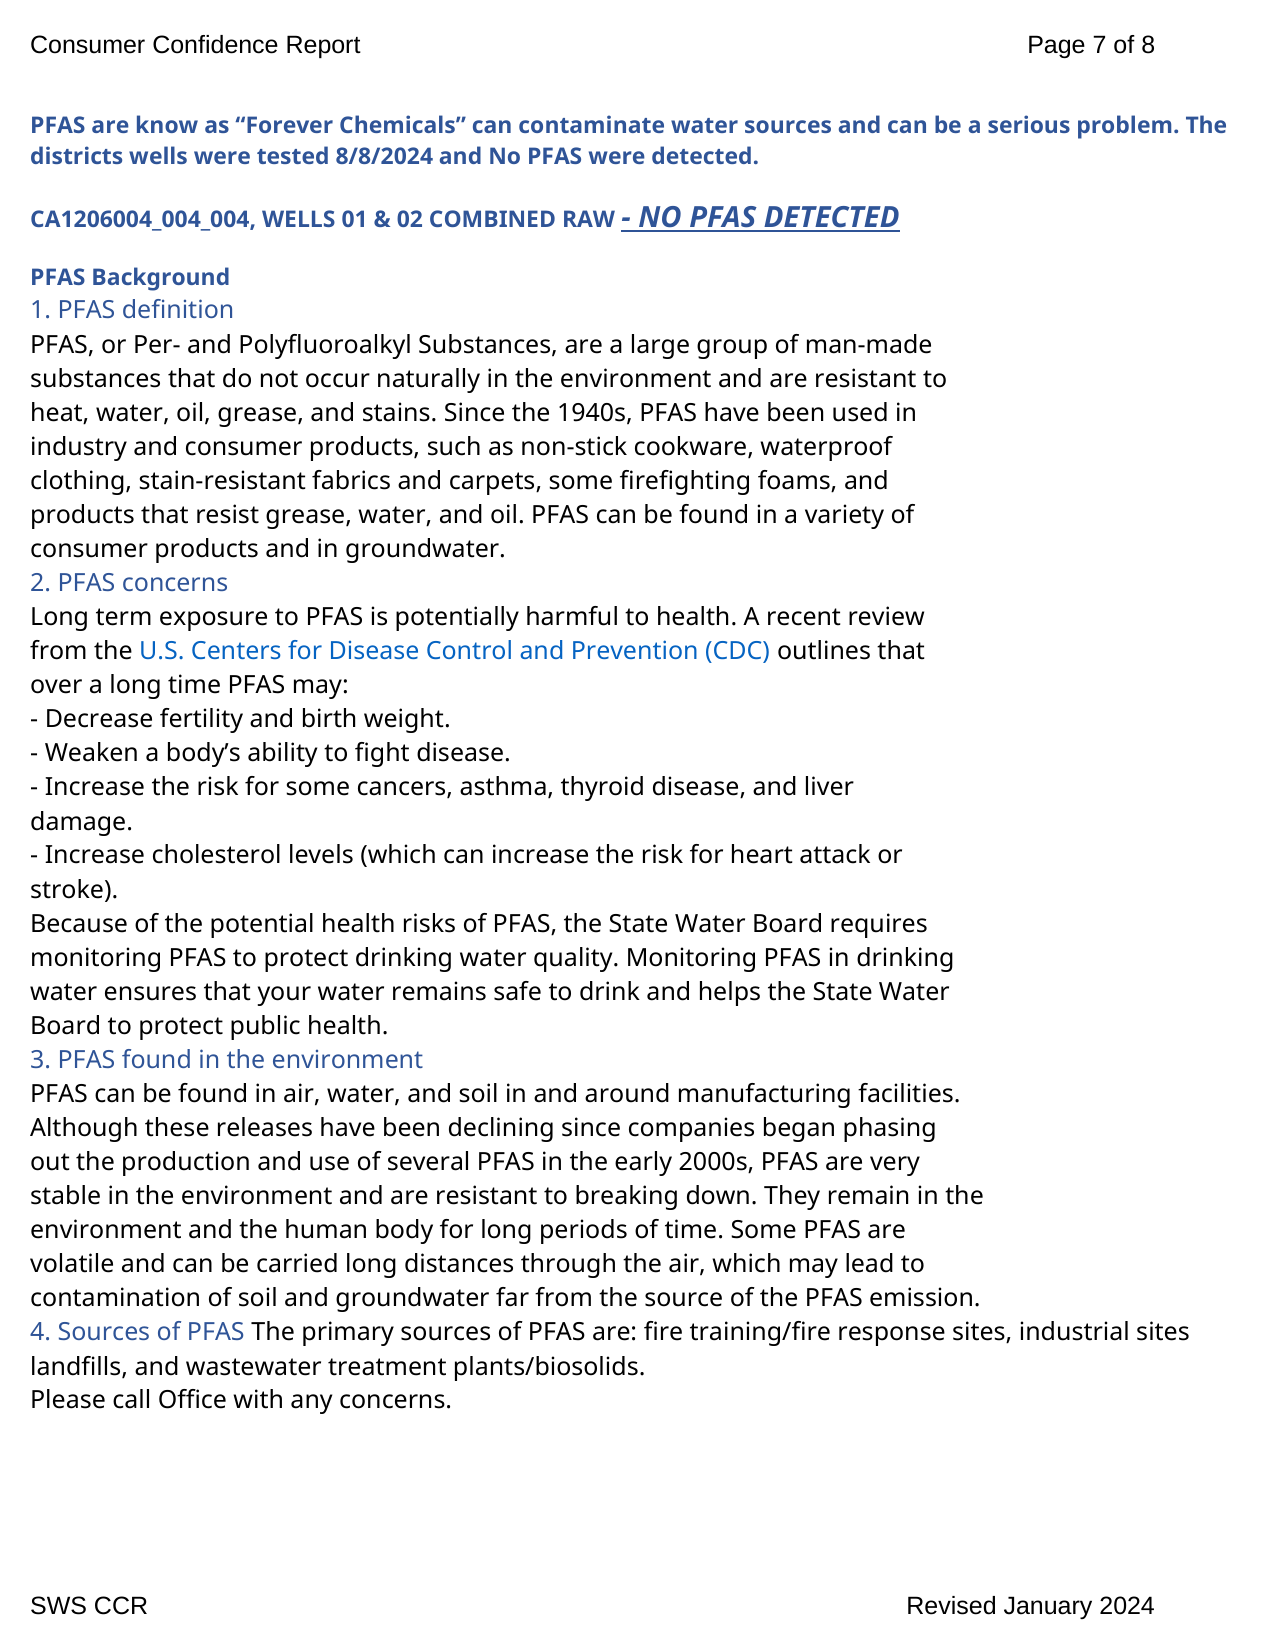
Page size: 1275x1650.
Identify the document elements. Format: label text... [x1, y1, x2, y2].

text monitoring PFAS to protect drinking water quality. Monitoring PFAS in drinking [30, 939, 1245, 973]
text Please call Office with any concerns. [30, 1382, 1245, 1416]
text substances that do not occur naturally in the environment and are resistant to [30, 360, 1245, 394]
text 2. PFAS concerns [30, 565, 1245, 599]
text contamination of soil and groundwater far from the source of the PFAS emission. [30, 1280, 1245, 1314]
text stroke). [30, 871, 1245, 905]
text PFAS are know as “Forever Chemicals” can contaminate water sources and can be a serious problem. The districts wells were tested 8/8/2024 and No PFAS were detected. [30, 109, 1245, 171]
text - Increase cholesterol levels (which can increase the risk for heart attack or [30, 837, 1245, 871]
text consumer products and in groundwater. [30, 531, 1245, 565]
text from the U.S. Centers for Disease Control and Prevention (CDC) outlines that [30, 633, 1245, 667]
text damage. [30, 803, 1245, 837]
text - Increase the risk for some cancers, asthma, thyroid disease, and liver [30, 769, 1245, 803]
text PFAS can be found in air, water, and soil in and around manufacturing facilities. [30, 1076, 1245, 1110]
text products that resist grease, water, and oil. PFAS can be found in a variety of [30, 497, 1245, 531]
text Board to protect public health. [30, 1007, 1245, 1042]
text out the production and use of several PFAS in the early 2000s, PFAS are very [30, 1144, 1245, 1178]
text over a long time PFAS may: [30, 667, 1245, 701]
text 1. PFAS definition [30, 292, 1245, 326]
text - Decrease fertility and birth weight. [30, 701, 1245, 735]
text PFAS Background [30, 261, 1245, 292]
text Because of the potential health risks of PFAS, the State Water Board requires [30, 905, 1245, 939]
text PFAS, or Per- and Polyfluoroalkyl Substances, are a large group of man-made [30, 326, 1245, 360]
text stable in the environment and are resistant to breaking down. They remain in the [30, 1178, 1245, 1212]
text Although these releases have been declining since companies began phasing [30, 1110, 1245, 1144]
text CA1206004_004_004, WELLS 01 & 02 COMBINED RAW - NO PFAS DETECTED [30, 196, 1245, 236]
text landfills, and wastewater treatment plants/biosolids. [30, 1348, 1245, 1382]
text volatile and can be carried long distances through the air, which may lead to [30, 1246, 1245, 1280]
text environment and the human body for long periods of time. Some PFAS are [30, 1212, 1245, 1246]
text 3. PFAS found in the environment [30, 1042, 1245, 1076]
text Long term exposure to PFAS is potentially harmful to health. A recent review [30, 599, 1245, 633]
text heat, water, oil, grease, and stains. Since the 1940s, PFAS have been used in [30, 394, 1245, 428]
text 4. Sources of PFAS The primary sources of PFAS are: fire training/fire response sites, industrial sites [30, 1314, 1245, 1348]
text - Weaken a body’s ability to fight disease. [30, 735, 1245, 769]
text industry and consumer products, such as non-stick cookware, waterproof [30, 428, 1245, 462]
text clothing, stain-resistant fabrics and carpets, some firefighting foams, and [30, 462, 1245, 497]
text water ensures that your water remains safe to drink and helps the State Water [30, 973, 1245, 1007]
